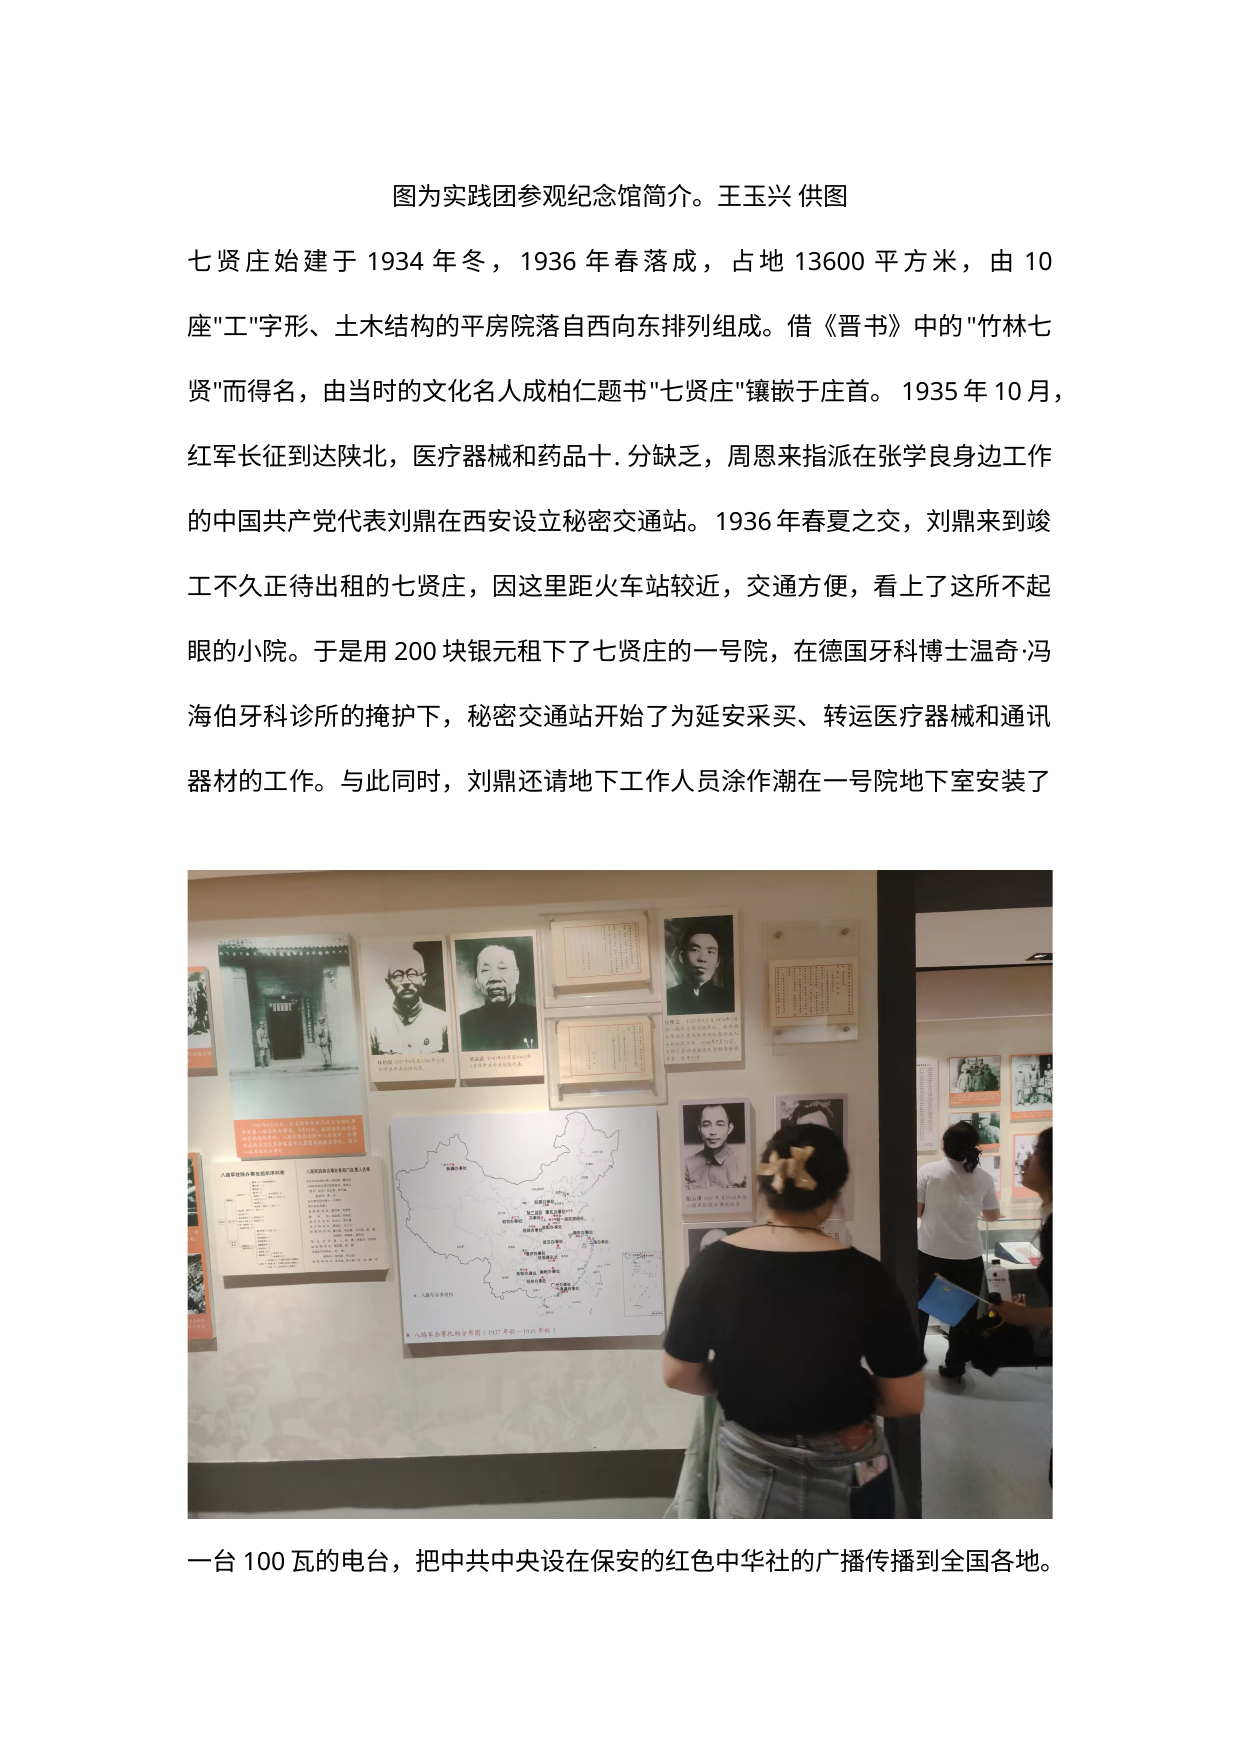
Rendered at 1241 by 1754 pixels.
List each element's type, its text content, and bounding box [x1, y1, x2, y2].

picture [187, 870, 1053, 1519]
text 七贤庄始建于1934年冬，1936年春落成，占地13600平方米，由10座"工"字形、土木结构的平房院落自西向东排列组成。借《晋书》中的"竹林七贤"而得名，由当时的文化名人成柏仁题书"七贤庄"镶嵌于庄首。 1935年10月，红军长征到达陕北，医疗器械和药品十. 分缺乏，周恩来指派在张学良身边工作的中国共产党代表刘鼎在西安设立秘密交通站。1936年春夏之交，刘鼎来到竣工不久正待出租的七贤庄，因这里距火车站较近，交通方便，看上了这所不起眼的小院。于是用200块银元租下了七贤庄的一号院，在德国牙科博士温奇·冯海伯牙科诊所的掩护下，秘密交通站开始了为延安采买、转运医疗器械和通讯器材的工作。与此同时，刘鼎还请地下工作人员涂作潮在一号院地下室安装了一台100瓦的电台，把中共中央设在保安的红色中华社的广播传播到全国各地。 [187, 1519, 1053, 1592]
text 七贤庄始建于1934年冬，1936年春落成，占地13600平方米，由10座"工"字形、土木结构的平房院落自西向东排列组成。借《晋书》中的"竹林七贤"而得名，由当时的文化名人成柏仁题书"七贤庄"镶嵌于庄首。 1935年10月，红军长征到达陕北，医疗器械和药品十. 分缺乏，周恩来指派在张学良身边工作的中国共产党代表刘鼎在西安设立秘密交通站。1936年春夏之交，刘鼎来到竣工不久正待出租的七贤庄，因这里距火车站较近，交通方便，看上了这所不起眼的小院。于是用200块银元租下了七贤庄的一号院，在德国牙科博士温奇·冯海伯牙科诊所的掩护下，秘密交通站开始了为延安采买、转运医疗器械和通讯器材的工作。与此同时，刘鼎还请地下工作人员涂作潮在一号院地下室安装了一台100瓦的电台，把中共中央设在保安的红色中华社的广播传播到全国各地。 [187, 227, 1053, 870]
text 图为实践团参观纪念馆简介。王玉兴 供图 [187, 162, 1053, 227]
